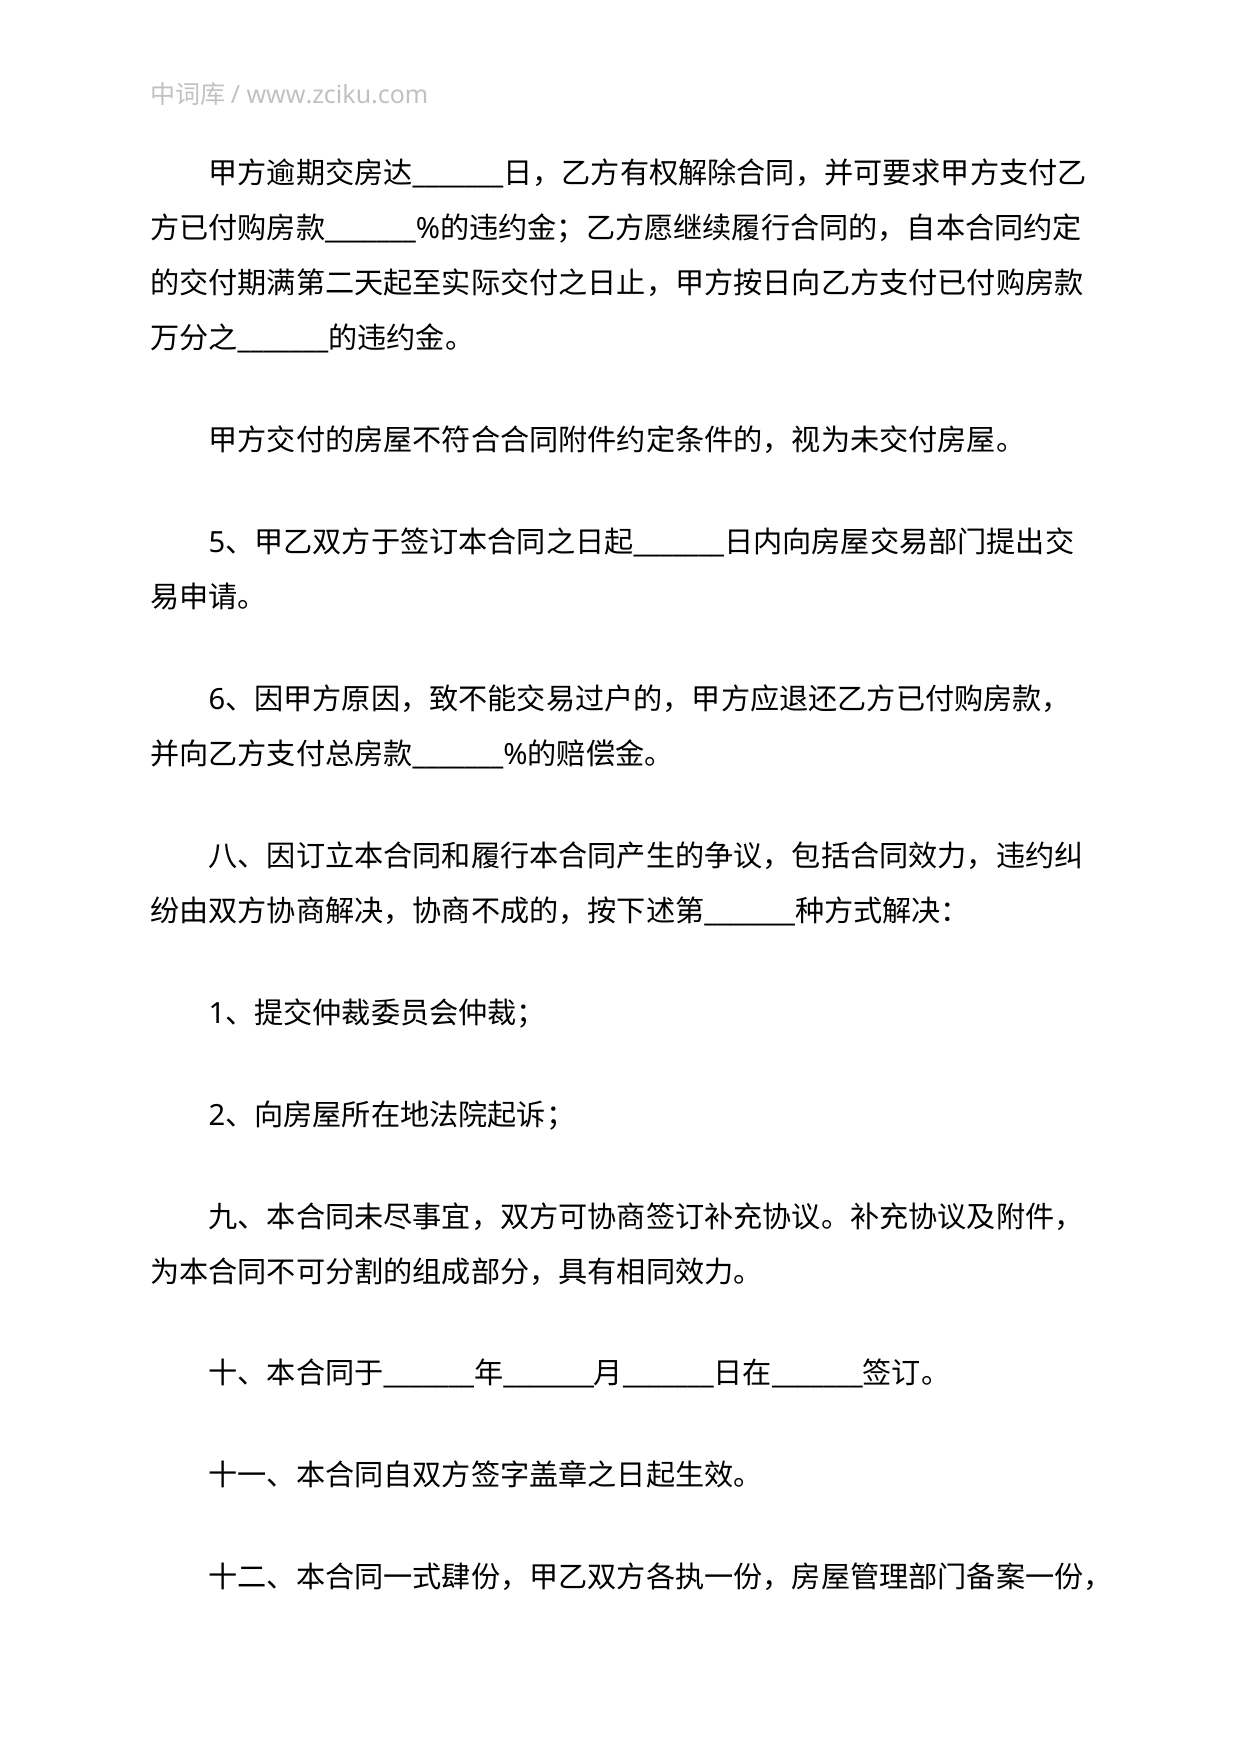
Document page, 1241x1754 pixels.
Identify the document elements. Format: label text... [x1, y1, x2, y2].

text 甲方逾期交房达_______日，乙方有权解除合同，并可要求甲方支付乙方已付购房款_______%的违约金；乙方愿继续履行合同的，自本合同约定的交付期满第二天起至实际交付之日止，甲方按日向乙方支付已付购房款万分之_______的违约金。 [150, 150, 1090, 357]
text 6、因甲方原因，致不能交易过户的，甲方应退还乙方已付购房款，并向乙方支付总房款_______%的赔偿金。 [150, 675, 1090, 773]
text 十、本合同于_______年_______月_______日在_______签订。 [150, 1350, 1090, 1392]
text 甲方交付的房屋不符合合同附件约定条件的，视为未交付房屋。 [150, 417, 1090, 459]
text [150, 1554, 1090, 1596]
text 2、向房屋所在地法院起诉； [150, 1091, 1090, 1134]
text 八、因订立本合同和履行本合同产生的争议，包括合同效力，违约纠纷由双方协商解决，协商不成的，按下述第_______种方式解决： [150, 832, 1090, 930]
text 十一、本合同自双方签字盖章之日起生效。 [150, 1452, 1090, 1494]
text 九、本合同未尽事宜，双方可协商签订补充协议。补充协议及附件，为本合同不可分割的组成部分，具有相同效力。 [150, 1193, 1090, 1290]
text 5、甲乙双方于签订本合同之日起_______日内向房屋交易部门提出交易申请。 [150, 519, 1090, 616]
text 1、提交仲裁委员会仲裁； [150, 989, 1090, 1032]
